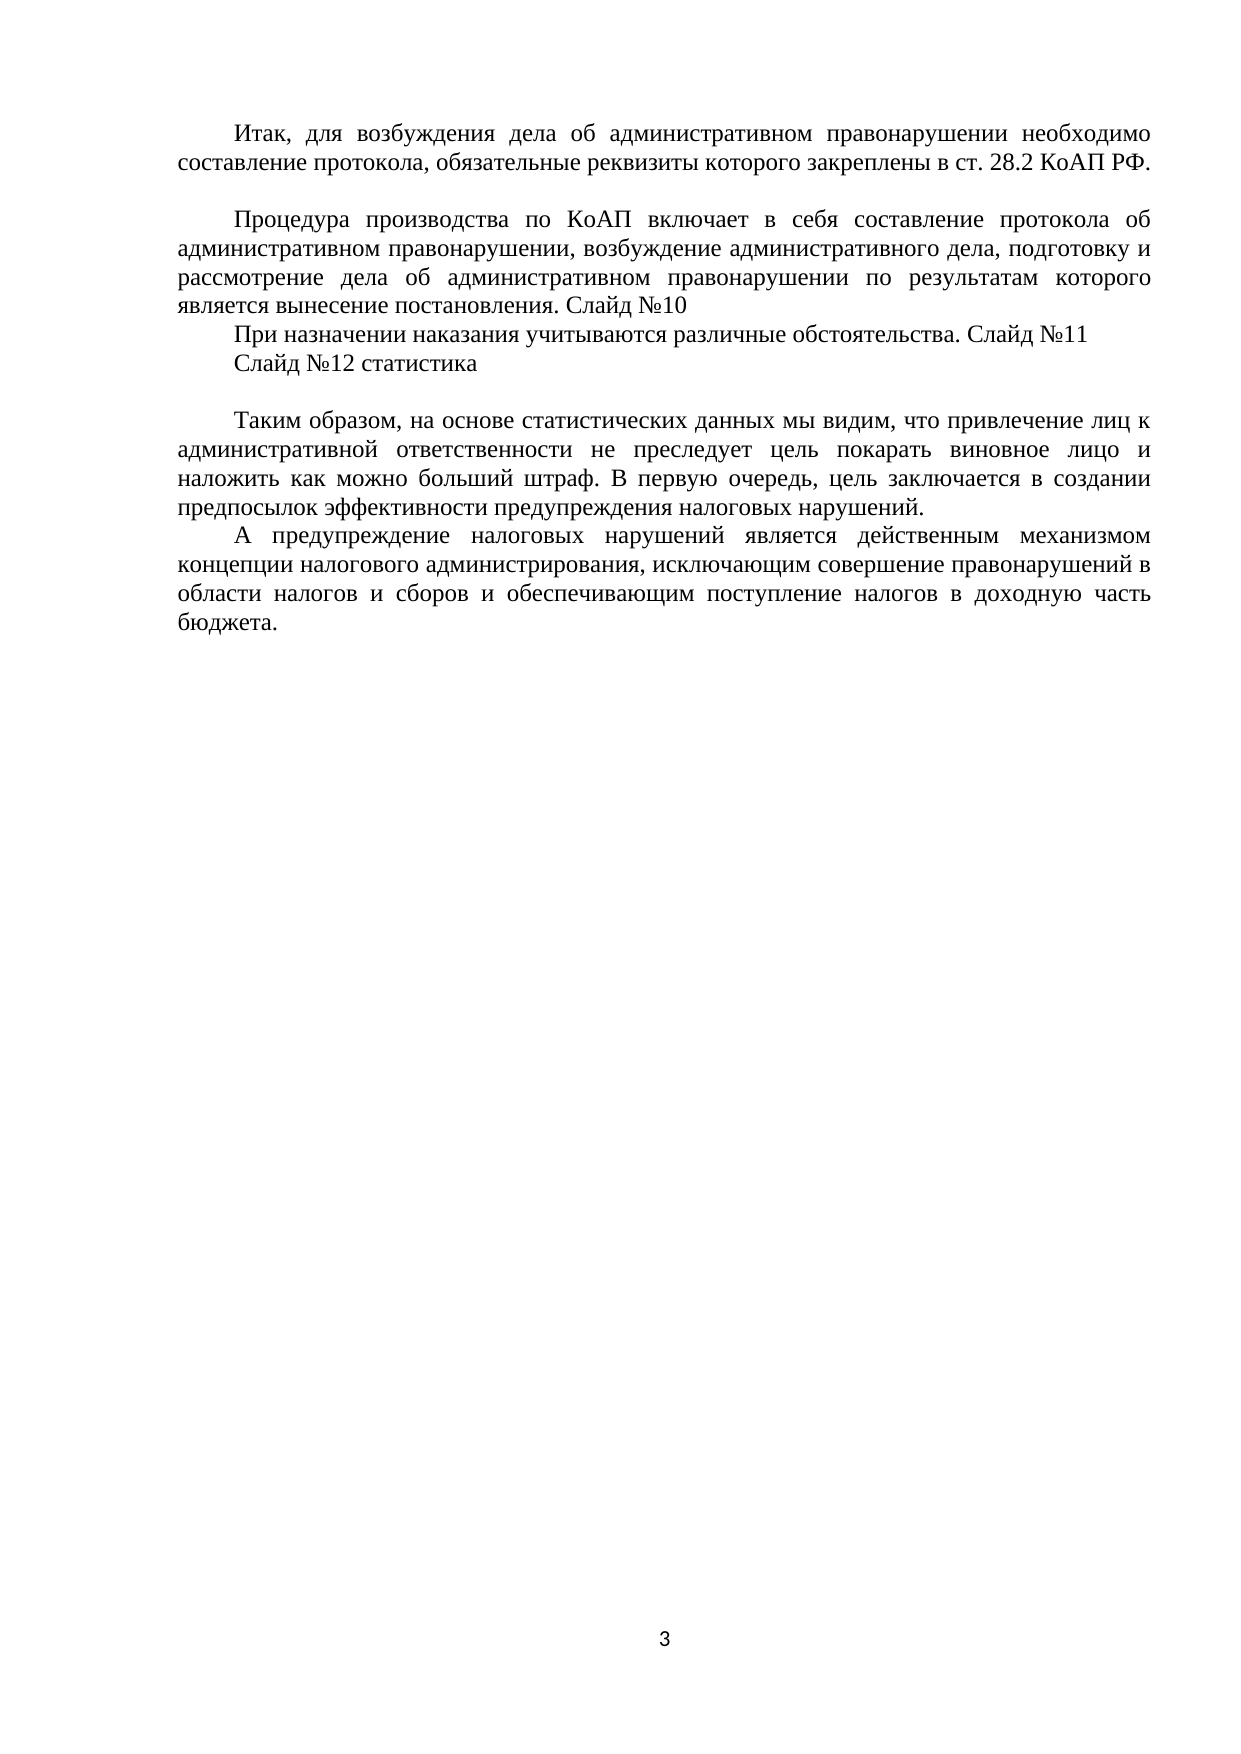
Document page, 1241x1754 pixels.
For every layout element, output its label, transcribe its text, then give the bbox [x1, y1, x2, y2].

text Процедура производства по КоАП включает в себя составление протокола об административном правонарушении, возбуждение административного дела, подготовку и рассмотрение дела об административном правонарушении по результатам которого является вынесение постановления. Слайд №10 [177, 204, 1152, 319]
text При назначении наказания учитываются различные обстоятельства. Слайд №11 [177, 319, 1152, 348]
text А предупреждение налоговых нарушений является действенным механизмом концепции налогового администрирования, исключающим совершение правонарушений в области налогов и сборов и обеспечивающим поступление налогов в доходную часть бюджета. [177, 521, 1152, 636]
text Итак, для возбуждения дела об административном правонарушении необходимо составление протокола, обязательные реквизиты которого закреплены в ст. 28.2 КоАП РФ. [177, 118, 1152, 176]
text Слайд №12 статистика [177, 348, 1152, 377]
text Таким образом, на основе статистических данных мы видим, что привлечение лиц к административной ответственности не преследует цель покарать виновное лицо и наложить как можно больший штраф. В первую очередь, цель заключается в создании предпосылок эффективности предупреждения налоговых нарушений. [177, 406, 1152, 521]
